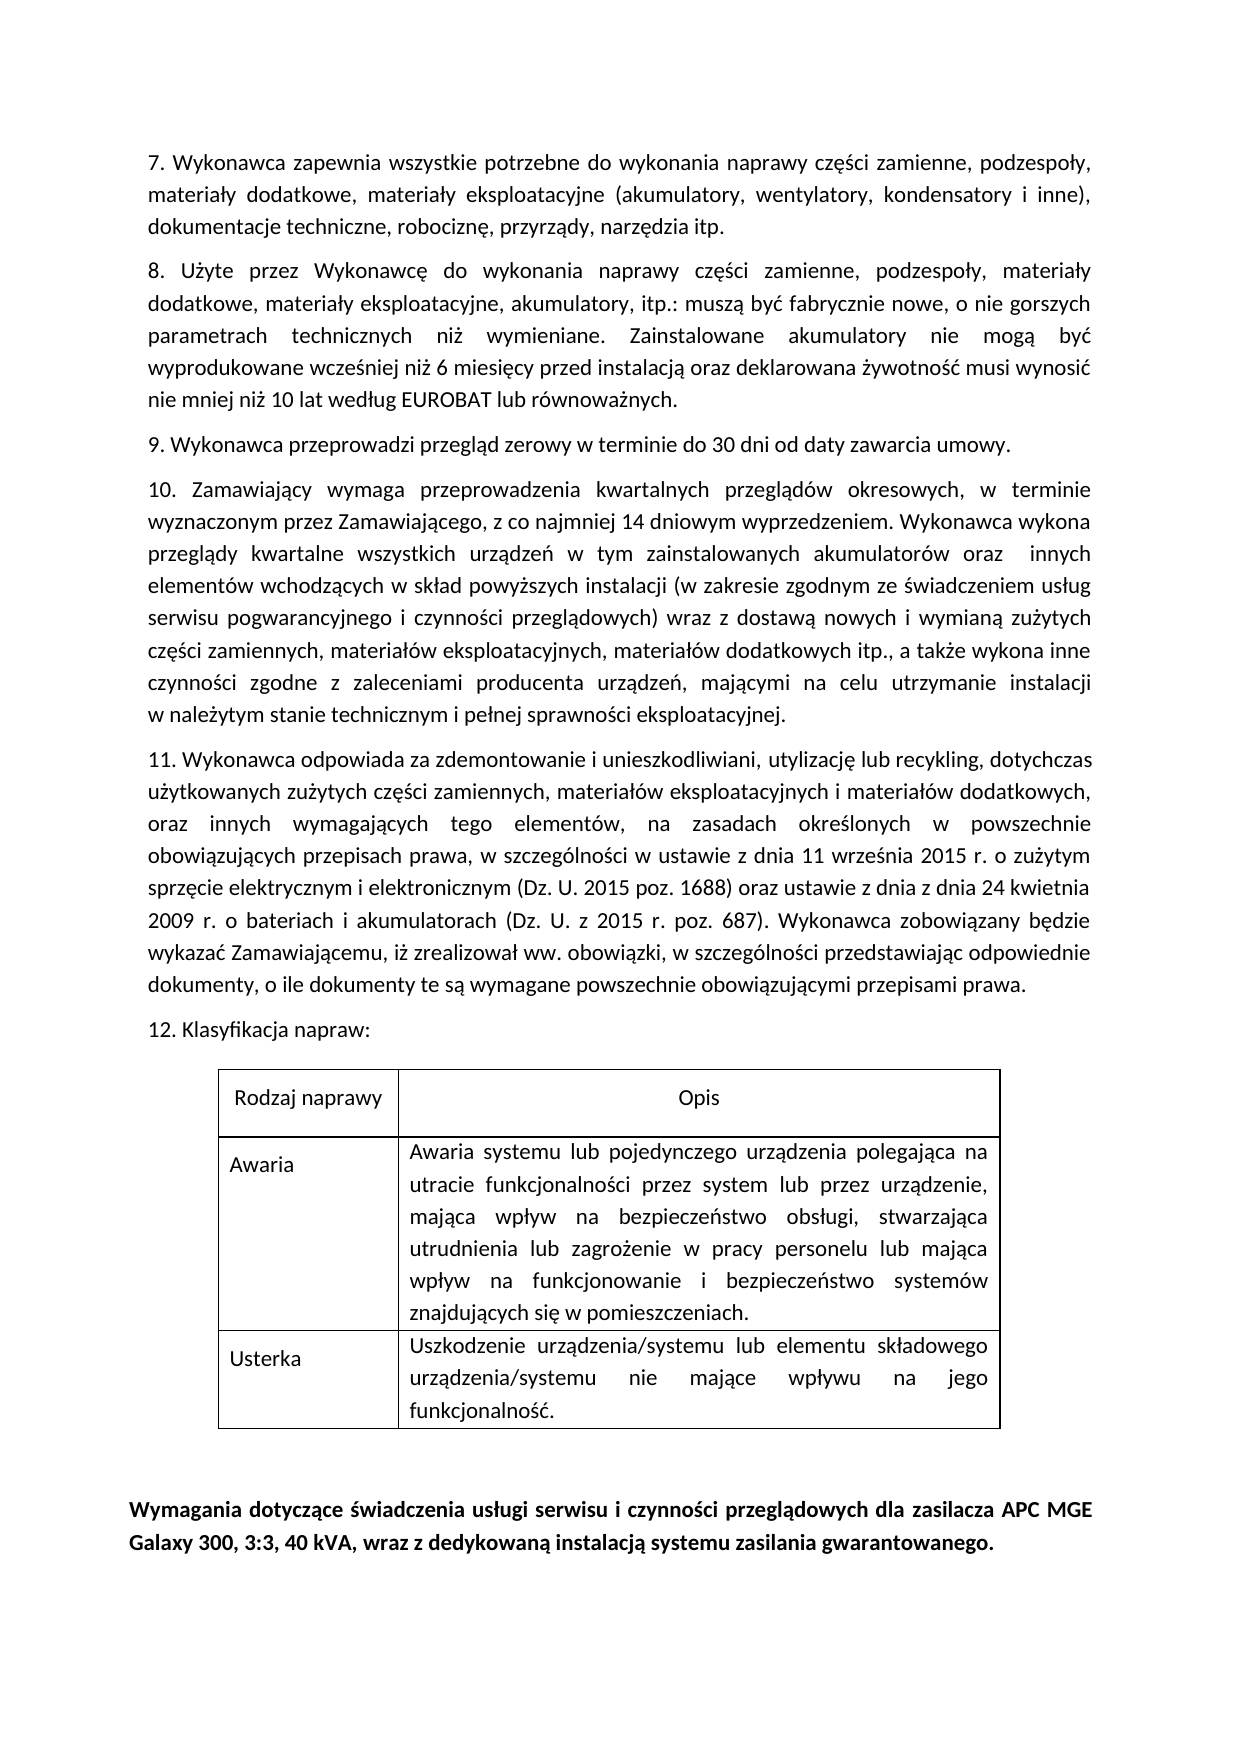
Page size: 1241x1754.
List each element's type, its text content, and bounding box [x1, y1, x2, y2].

text 11. Wykonawca odpowiada za zdemontowanie i unieszkodliwiani, utylizację lub recykling, dotychczas użytkowanych zużytych części zamiennych, materiałów eksploatacyjnych i materiałów dodatkowych, oraz innych wymagających tego elementów, na zasadach określonych w powszechnie obowiązujących przepisach prawa, w szczególności w ustawie z dnia 11 września 2015 r. o zużytym sprzęcie elektrycznym i elektronicznym (Dz. U. 2015 poz. 1688) oraz ustawie z dnia z dnia 24 kwietnia 2009 r. o bateriach i akumulatorach (Dz. U. z 2015 r. poz. 687). Wykonawca zobowiązany będzie wykazać Zamawiającemu, iż zrealizował ww. obowiązki, w szczególności przedstawiając odpowiednie dokumenty, o ile dokumenty te są wymagane powszechnie obowiązującymi przepisami prawa. [148, 745, 1093, 998]
text 9. Wykonawca przeprowadzi przegląd zerowy w terminie do 30 dni od daty zawarcia umowy. [148, 430, 1093, 458]
table_header Rodzaj naprawy [219, 1070, 398, 1136]
table_cell Usterka [219, 1331, 398, 1428]
table_cell Awaria systemu lub pojedynczego urządzenia polegająca na utracie funkcjonalności przez system lub przez urządzenie, mająca wpływ na bezpieczeństwo obsługi, stwarzająca utrudnienia lub zagrożenie w pracy personelu lub mająca wpływ na funkcjonowanie i bezpieczeństwo systemów znajdujących się w pomieszczeniach. [399, 1138, 999, 1330]
text Wymagania dotyczące świadczenia usługi serwisu i czynności przeglądowych dla zasilacza APC MGE Galaxy 300, 3:3, 40 kVA, wraz z dedykowaną instalacją systemu zasilania gwarantowanego. [129, 1496, 1093, 1556]
text 8. Użyte przez Wykonawcę do wykonania naprawy części zamienne, podzespoły, materiały dodatkowe, materiały eksploatacyjne, akumulatory, itp.: muszą być fabrycznie nowe, o nie gorszych parametrach technicznych niż wymieniane. Zainstalowane akumulatory nie mogą być wyprodukowane wcześniej niż 6 miesięcy przed instalacją oraz deklarowana żywotność musi wynosić nie mniej niż 10 lat według EUROBAT lub równoważnych. [148, 257, 1093, 413]
text 10. Zamawiający wymaga przeprowadzenia kwartalnych przeglądów okresowych, w terminie wyznaczonym przez Zamawiającego, z co najmniej 14 dniowym wyprzedzeniem. Wykonawca wykona przeglądy kwartalne wszystkich urządzeń w tym zainstalowanych akumulatorów oraz innych elementów wchodzących w skład powyższych instalacji (w zakresie zgodnym ze świadczeniem usług serwisu pogwarancyjnego i czynności przeglądowych) wraz z dostawą nowych i wymianą zużytych części zamiennych, materiałów eksploatacyjnych, materiałów dodatkowych itp., a także wykona inne czynności zgodne z zaleceniami producenta urządzeń, mającymi na celu utrzymanie instalacji w należytym stanie technicznym i pełnej sprawności eksploatacyjnej. [148, 475, 1093, 728]
text 12. Klasyfikacja napraw: [148, 1015, 1093, 1043]
table_cell Uszkodzenie urządzenia/systemu lub elementu składowego urządzenia/systemu nie mające wpływu na jego funkcjonalność. [399, 1331, 999, 1428]
table_cell Awaria [219, 1138, 398, 1330]
text 7. Wykonawca zapewnia wszystkie potrzebne do wykonania naprawy części zamienne, podzespoły, materiały dodatkowe, materiały eksploatacyjne (akumulatory, wentylatory, kondensatory i inne), dokumentacje techniczne, robociznę, przyrządy, narzędzia itp. [148, 148, 1093, 240]
table_header Opis [399, 1070, 999, 1136]
